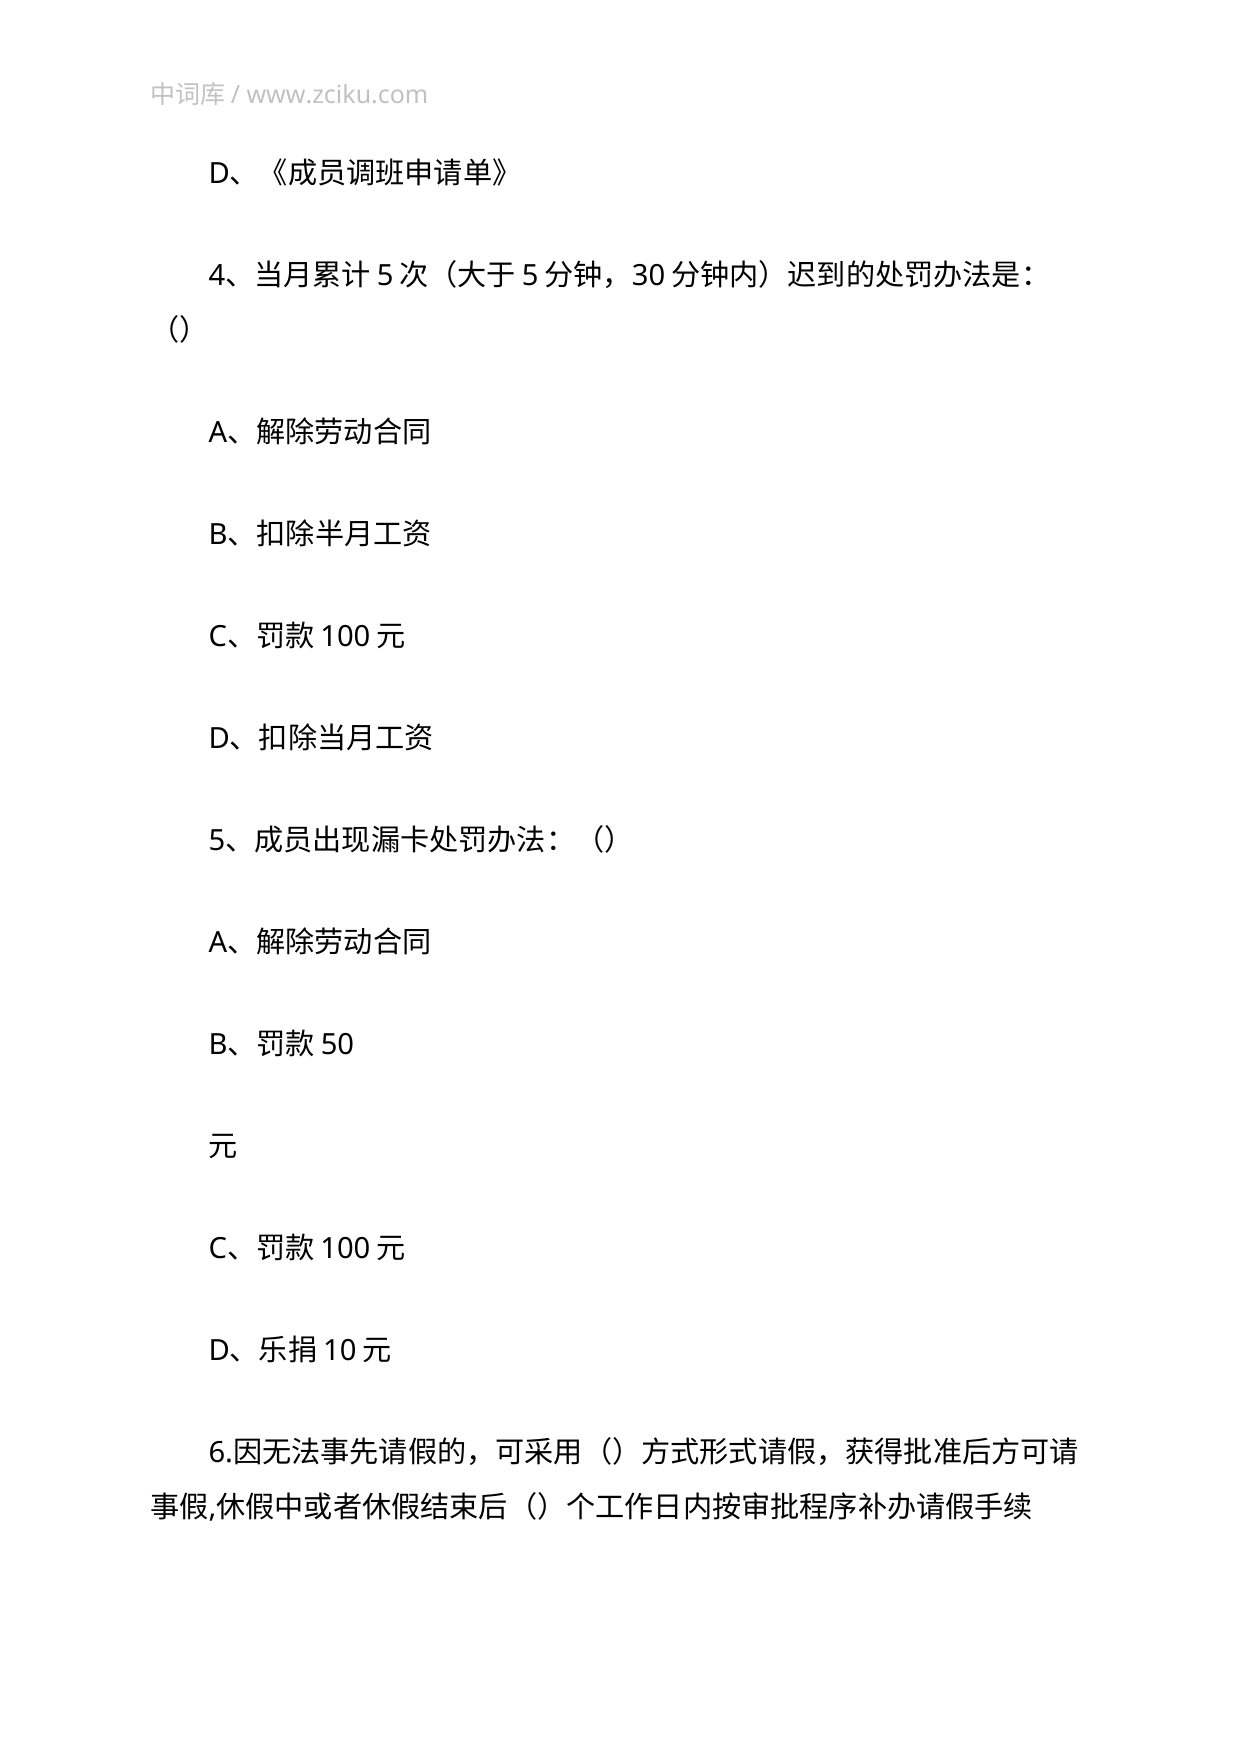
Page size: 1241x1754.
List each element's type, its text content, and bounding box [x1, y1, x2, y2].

text 6.因无法事先请假的，可采用（）方式形式请假，获得批准后方可请事假,休假中或者休假结束后（）个工作日内按审批程序补办请假手续 [150, 1428, 1090, 1526]
text B、扣除半月工资 [150, 511, 1090, 553]
text A、解除劳动合同 [150, 409, 1090, 451]
text D、《成员调班申请单》 [150, 150, 1090, 192]
text 5、成员出现漏卡处罚办法：（） [150, 817, 1090, 859]
text 元 [150, 1123, 1090, 1165]
text C、罚款100元 [150, 613, 1090, 655]
text B、罚款50 [150, 1021, 1090, 1063]
text A、解除劳动合同 [150, 919, 1090, 961]
text 4、当月累计5次（大于5分钟，30分钟内）迟到的处罚办法是：（） [150, 252, 1090, 349]
text D、乐捐10元 [150, 1326, 1090, 1369]
text D、扣除当月工资 [150, 715, 1090, 757]
text C、罚款100元 [150, 1224, 1090, 1267]
